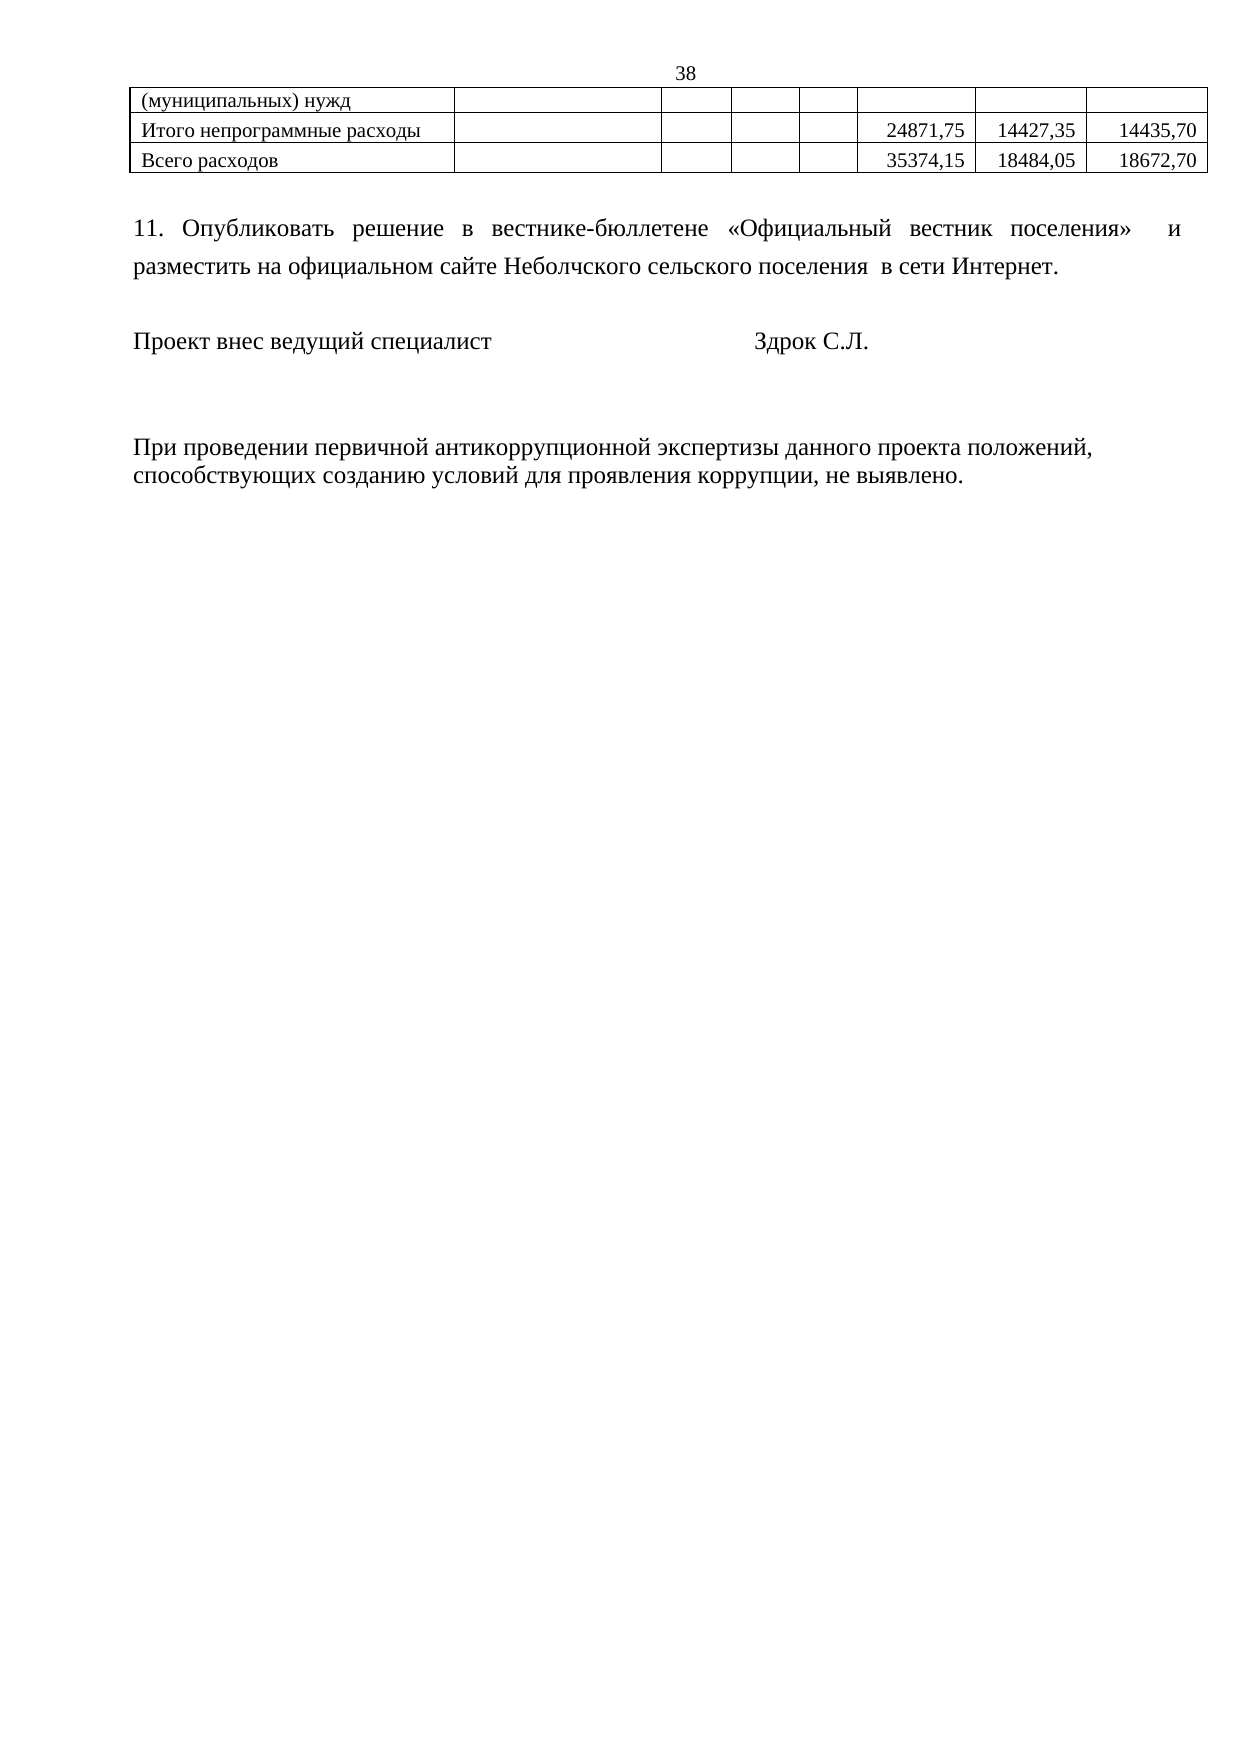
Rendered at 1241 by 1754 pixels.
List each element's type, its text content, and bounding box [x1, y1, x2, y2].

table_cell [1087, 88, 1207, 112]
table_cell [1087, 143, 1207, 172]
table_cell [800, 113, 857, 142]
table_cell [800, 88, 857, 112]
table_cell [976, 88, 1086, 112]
text 11. Опубликовать решение в вестнике-бюллетене «Официальный вестник поселения» и разместить на официальном сайте Неболчского сельского поселения в сети Интернет. [133, 207, 1181, 282]
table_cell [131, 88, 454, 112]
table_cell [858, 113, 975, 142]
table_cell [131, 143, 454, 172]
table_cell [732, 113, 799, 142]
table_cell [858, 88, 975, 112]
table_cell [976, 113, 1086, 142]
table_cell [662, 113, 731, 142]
text При проведении первичной антикоррупционной экспертизы данного проекта положений, способствующих созданию условий для проявления коррупции, не выявлено. [133, 432, 1181, 489]
text Проект внес ведущий специалист Здрок С.Л. [133, 319, 1181, 357]
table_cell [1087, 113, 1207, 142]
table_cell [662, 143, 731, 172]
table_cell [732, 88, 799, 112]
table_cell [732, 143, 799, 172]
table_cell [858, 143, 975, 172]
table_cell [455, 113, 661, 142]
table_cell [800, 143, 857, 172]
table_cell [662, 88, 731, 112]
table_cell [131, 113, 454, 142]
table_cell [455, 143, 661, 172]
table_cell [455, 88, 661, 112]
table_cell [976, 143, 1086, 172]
